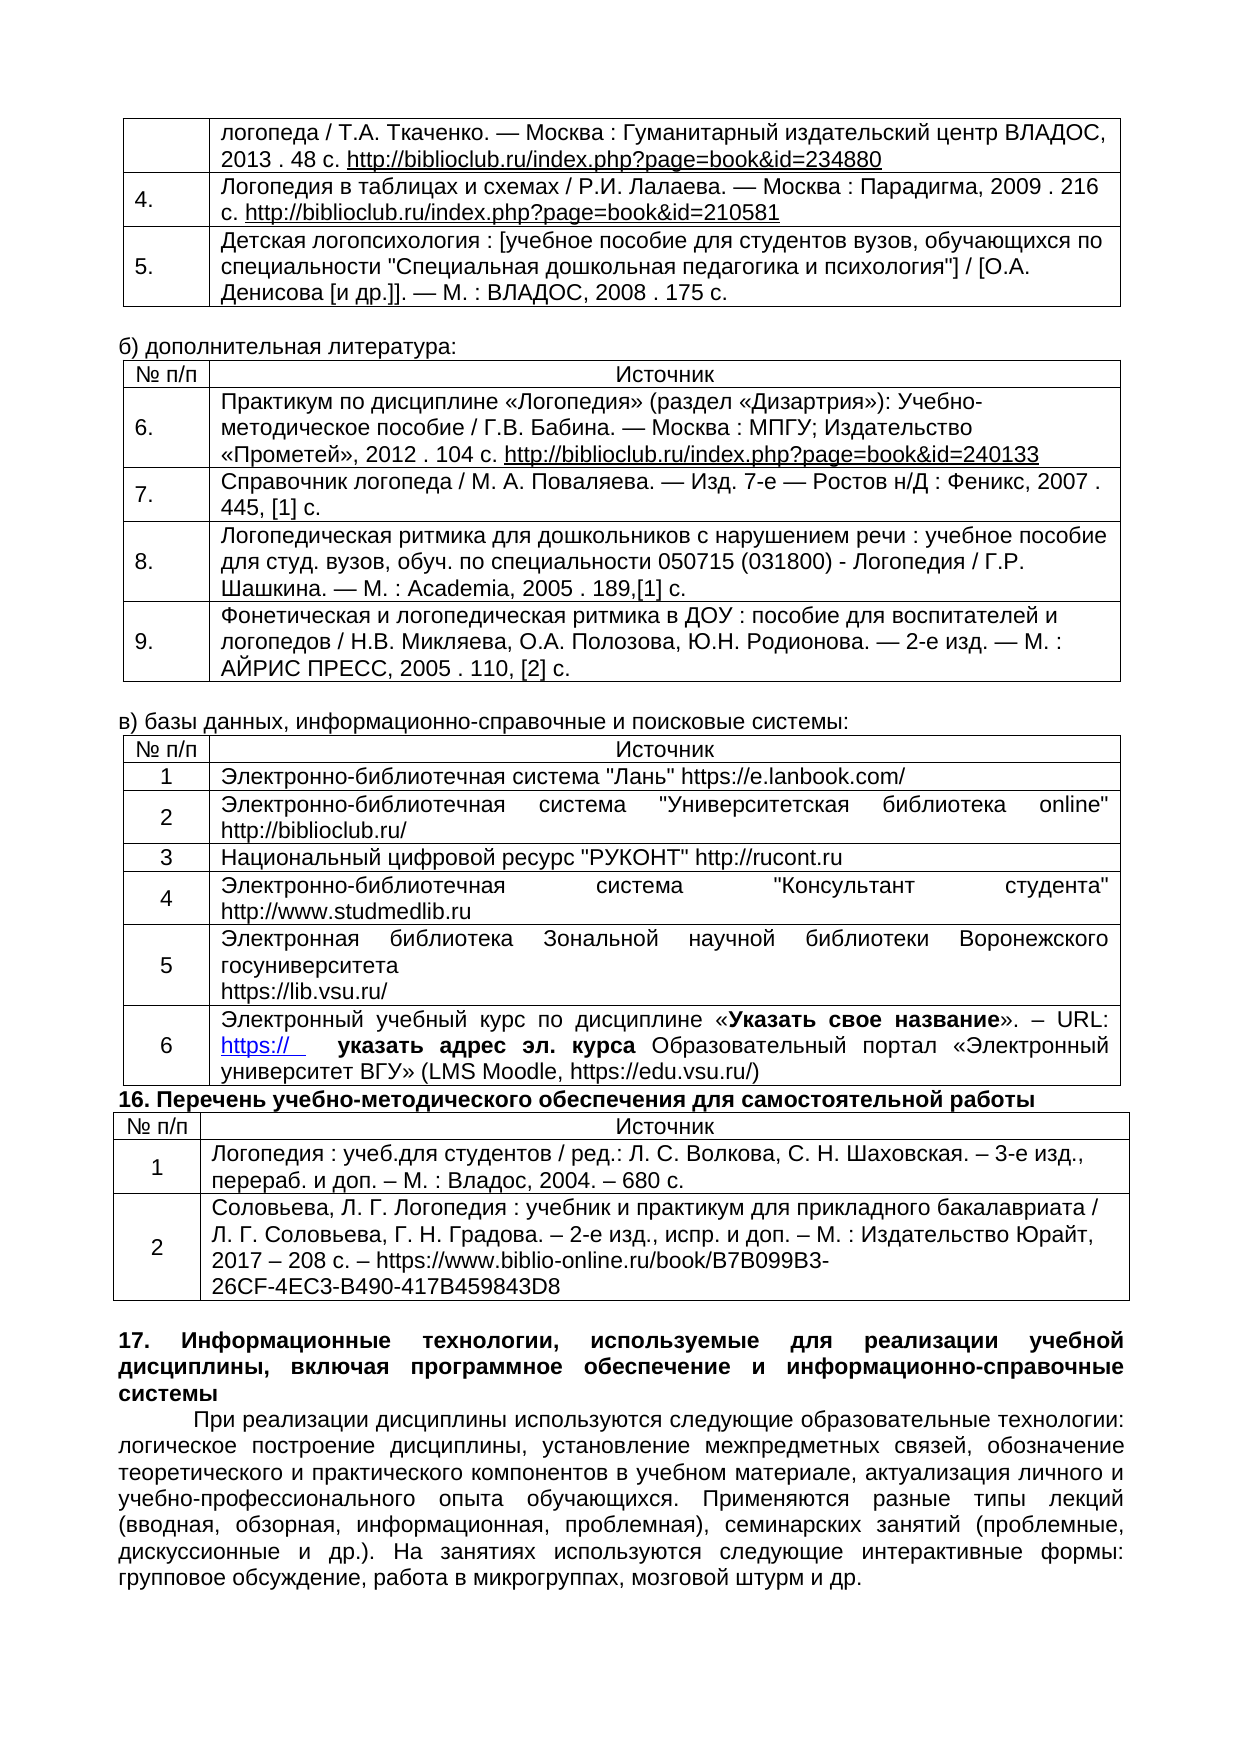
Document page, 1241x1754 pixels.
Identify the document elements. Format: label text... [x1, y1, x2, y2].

table_cell Электронно-библиотечная система "Лань" https://e.lanbook.com/ [210, 763, 1120, 789]
table_cell Электронная библиотека Зональной научной библиотеки Воронежского госуниверситета https://lib.vsu.ru/ [210, 925, 1120, 1004]
table_cell Электронно-библиотечная система "Консультант студента" http://www.studmedlib.ru [210, 872, 1120, 924]
table_cell 2 [124, 791, 209, 843]
table_cell Национальный цифровой ресурс "РУКОНТ" http://rucont.ru [210, 844, 1120, 871]
table_header № п/п [124, 361, 209, 387]
table_header Источник [201, 1113, 1129, 1139]
table_cell 2 [114, 1194, 200, 1299]
table_cell 5. [124, 227, 209, 306]
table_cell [210, 119, 1120, 172]
table_cell Практикум по дисциплине «Логопедия» (раздел «Дизартрия»): Учебно-методическое пособие / Г.В. Бабина. — Москва : МПГУ; Издательство «Прометей», 2012 . 104 с. http://biblioclub.ru/index.php?page=book&id=240133 [210, 388, 1120, 467]
table_cell Соловьева, Л. Г. Логопедия : учебник и практикум для прикладного бакалавриата / Л. Г. Соловьева, Г. Н. Градова. – 2-е изд., испр. и доп. – М. : Издательство Юрайт, 2017 – 208 с. – https://www.biblio-online.ru/book/B7B099B3- 26CF-4EC3-B490-417B459843D8 [201, 1194, 1129, 1299]
table_cell 3 [124, 844, 209, 871]
table_cell Логопедическая ритмика для дошкольников с нарушением речи : учебное пособие для студ. вузов, обуч. по специальности 050715 (031800) - Логопедия / Г.Р. Шашкина. — М. : Academia, 2005 . 189,[1] с. [210, 522, 1120, 601]
table_cell Детская логопсихология : [учебное пособие для студентов вузов, обучающихся по специальности "Специальная дошкольная педагогика и психология"] / [О.А. Денисова [и др.]]. — М. : ВЛАДОС, 2008 . 175 с. [210, 227, 1120, 306]
text 17. Информационные технологии, используемые для реализации учебной дисциплины, включая программное обеспечение и информационно-справочные системы [118, 1327, 1125, 1406]
table_cell Фонетическая и логопедическая ритмика в ДОУ : пособие для воспитателей и логопедов / Н.В. Микляева, О.А. Полозова, Ю.Н. Родионова. — 2-е изд. — М. : АЙРИС ПРЕСС, 2005 . 110, [2] с. [210, 602, 1120, 681]
table_cell 6 [124, 1006, 209, 1084]
table_header Источник [210, 361, 1120, 387]
table_cell 3. [124, 119, 209, 172]
text б) дополнительная литература: [118, 333, 1125, 359]
table_cell 7. [124, 468, 209, 521]
table_cell 1 [114, 1140, 200, 1193]
table_header № п/п [124, 736, 209, 762]
table_cell 6. [124, 388, 209, 467]
table_cell 8. [124, 522, 209, 601]
table_cell 9. [124, 602, 209, 681]
table_cell Справочник логопеда / М. А. Поваляева. — Изд. 7-е — Ростов н/Д : Феникс, 2007 . 445, [1] с. [210, 468, 1120, 521]
table_cell 1 [124, 763, 209, 789]
table_cell 5 [124, 925, 209, 1004]
table_cell Логопедия в таблицах и схемах / Р.И. Лалаева. — Москва : Парадигма, 2009 . 216 с. http://biblioclub.ru/index.php?page=book&id=210581 [210, 173, 1120, 226]
table_cell 4. [124, 173, 209, 226]
text 16. Перечень учебно-методического обеспечения для самостоятельной работы [118, 1086, 1125, 1112]
table_header Источник [210, 736, 1120, 762]
text При реализации дисциплины используются следующие образовательные технологии: логическое построение дисциплины, установление межпредметных связей, обозначение теоретического и практического компонентов в учебном материале, актуализация личного и учебно-профессионального опыта обучающихся. Применяются разные типы лекций (вводная, обзорная, информационная, проблемная), семинарских занятий (проблемные, дискуссионные и др.). На занятиях используются следующие интерактивные формы: групповое обсуждение, работа в микрогруппах, мозговой штурм и др. [118, 1406, 1125, 1591]
table_header № п/п [114, 1113, 200, 1139]
table_cell Электронный учебный курс по дисциплине «Указать свое название». – URL: https:// указать адрес эл. курса Образовательный портал «Электронный университет ВГУ» (LMS Moodle, https://edu.vsu.ru/) [210, 1006, 1120, 1084]
text в) базы данных, информационно-справочные и поисковые системы: [118, 708, 1125, 735]
table_cell Электронно-библиотечная система "Университетская библиотека online" http://biblioclub.ru/ [210, 791, 1120, 843]
table_cell Логопедия : учеб.для студентов / ред.: Л. С. Волкова, С. Н. Шаховская. – 3-е изд., перераб. и доп. – М. : Владос, 2004. – 680 с. [201, 1140, 1129, 1193]
table_cell 4 [124, 872, 209, 924]
